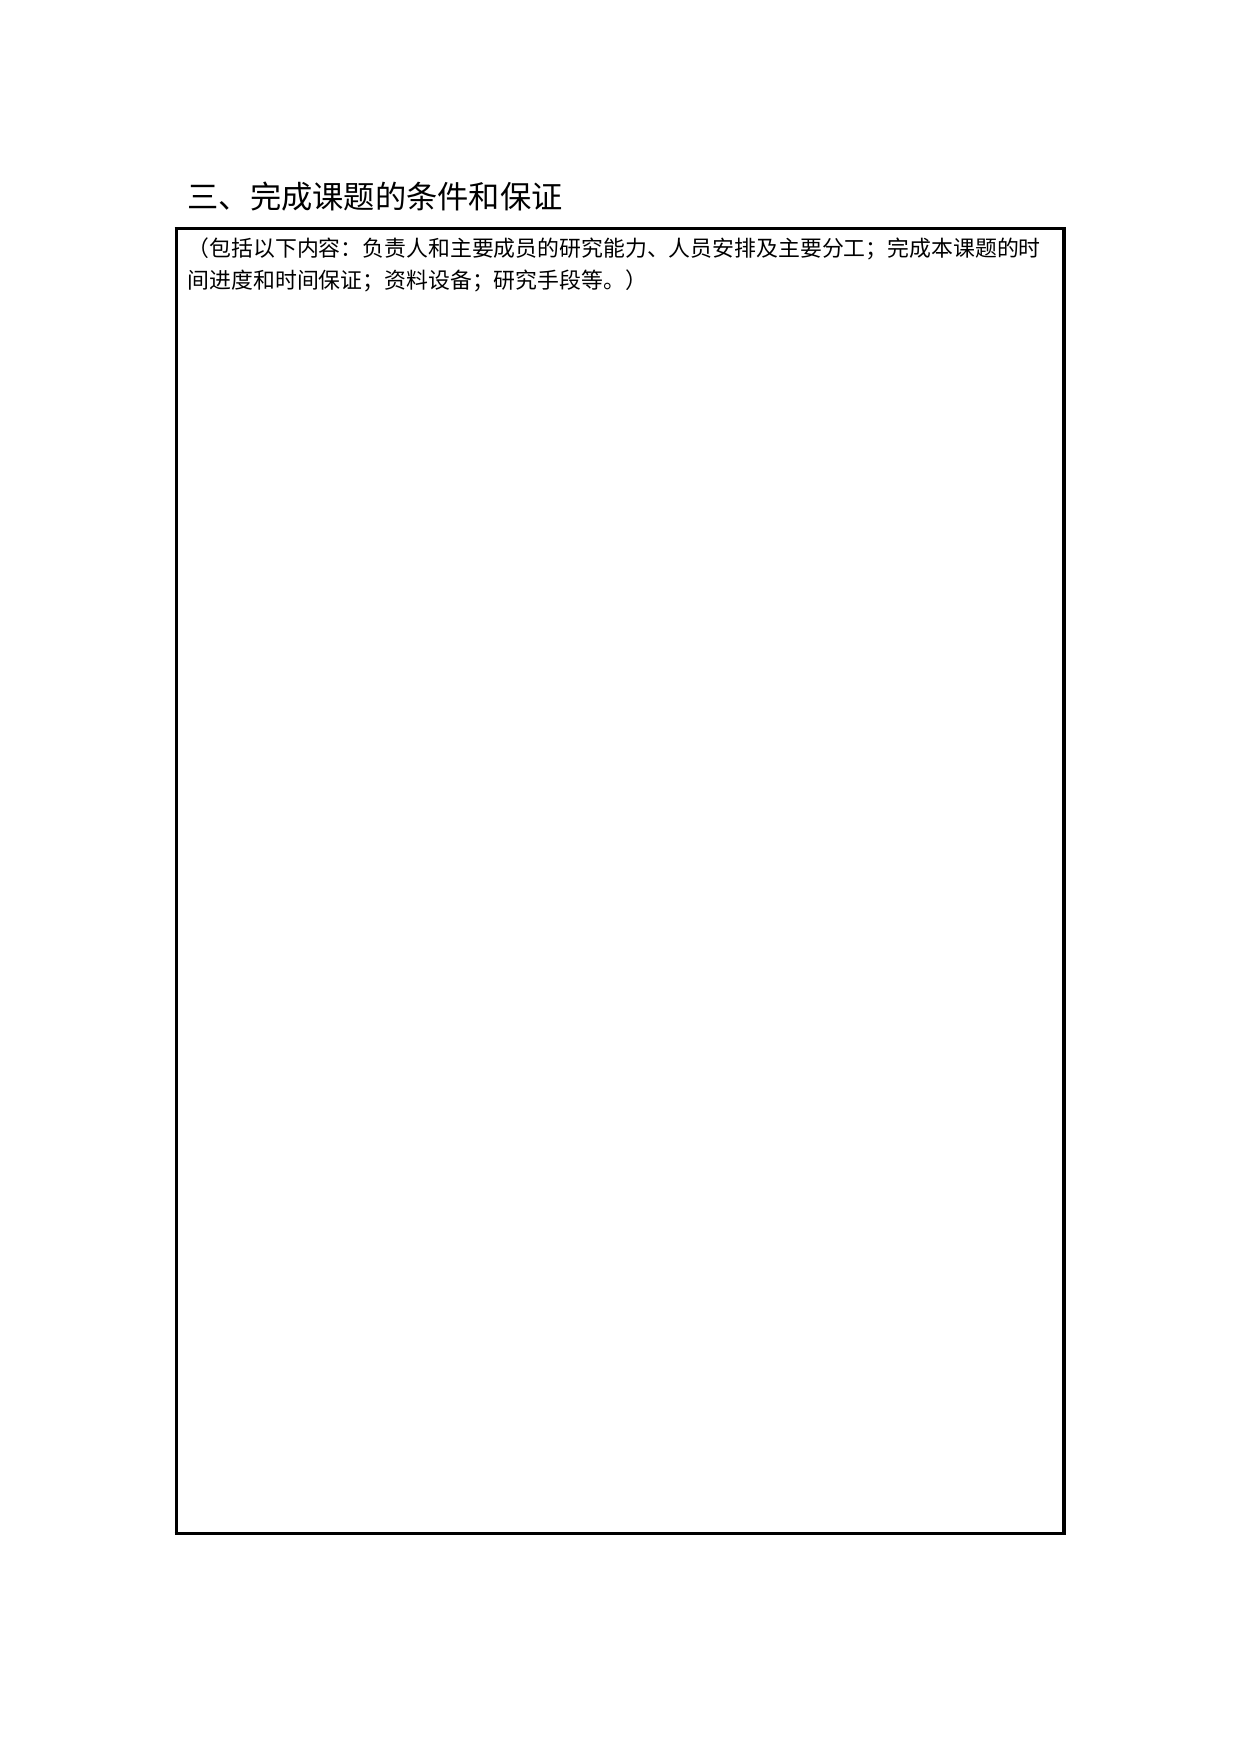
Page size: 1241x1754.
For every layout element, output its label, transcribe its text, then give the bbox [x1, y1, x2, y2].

table_header （包括以下内容：负责人和主要成员的研究能力、人员安排及主要分工；完成本课题的时间进度和时间保证；资料设备；研究手段等。） [178, 230, 1062, 1532]
text 三、完成课题的条件和保证 [187, 162, 1062, 227]
